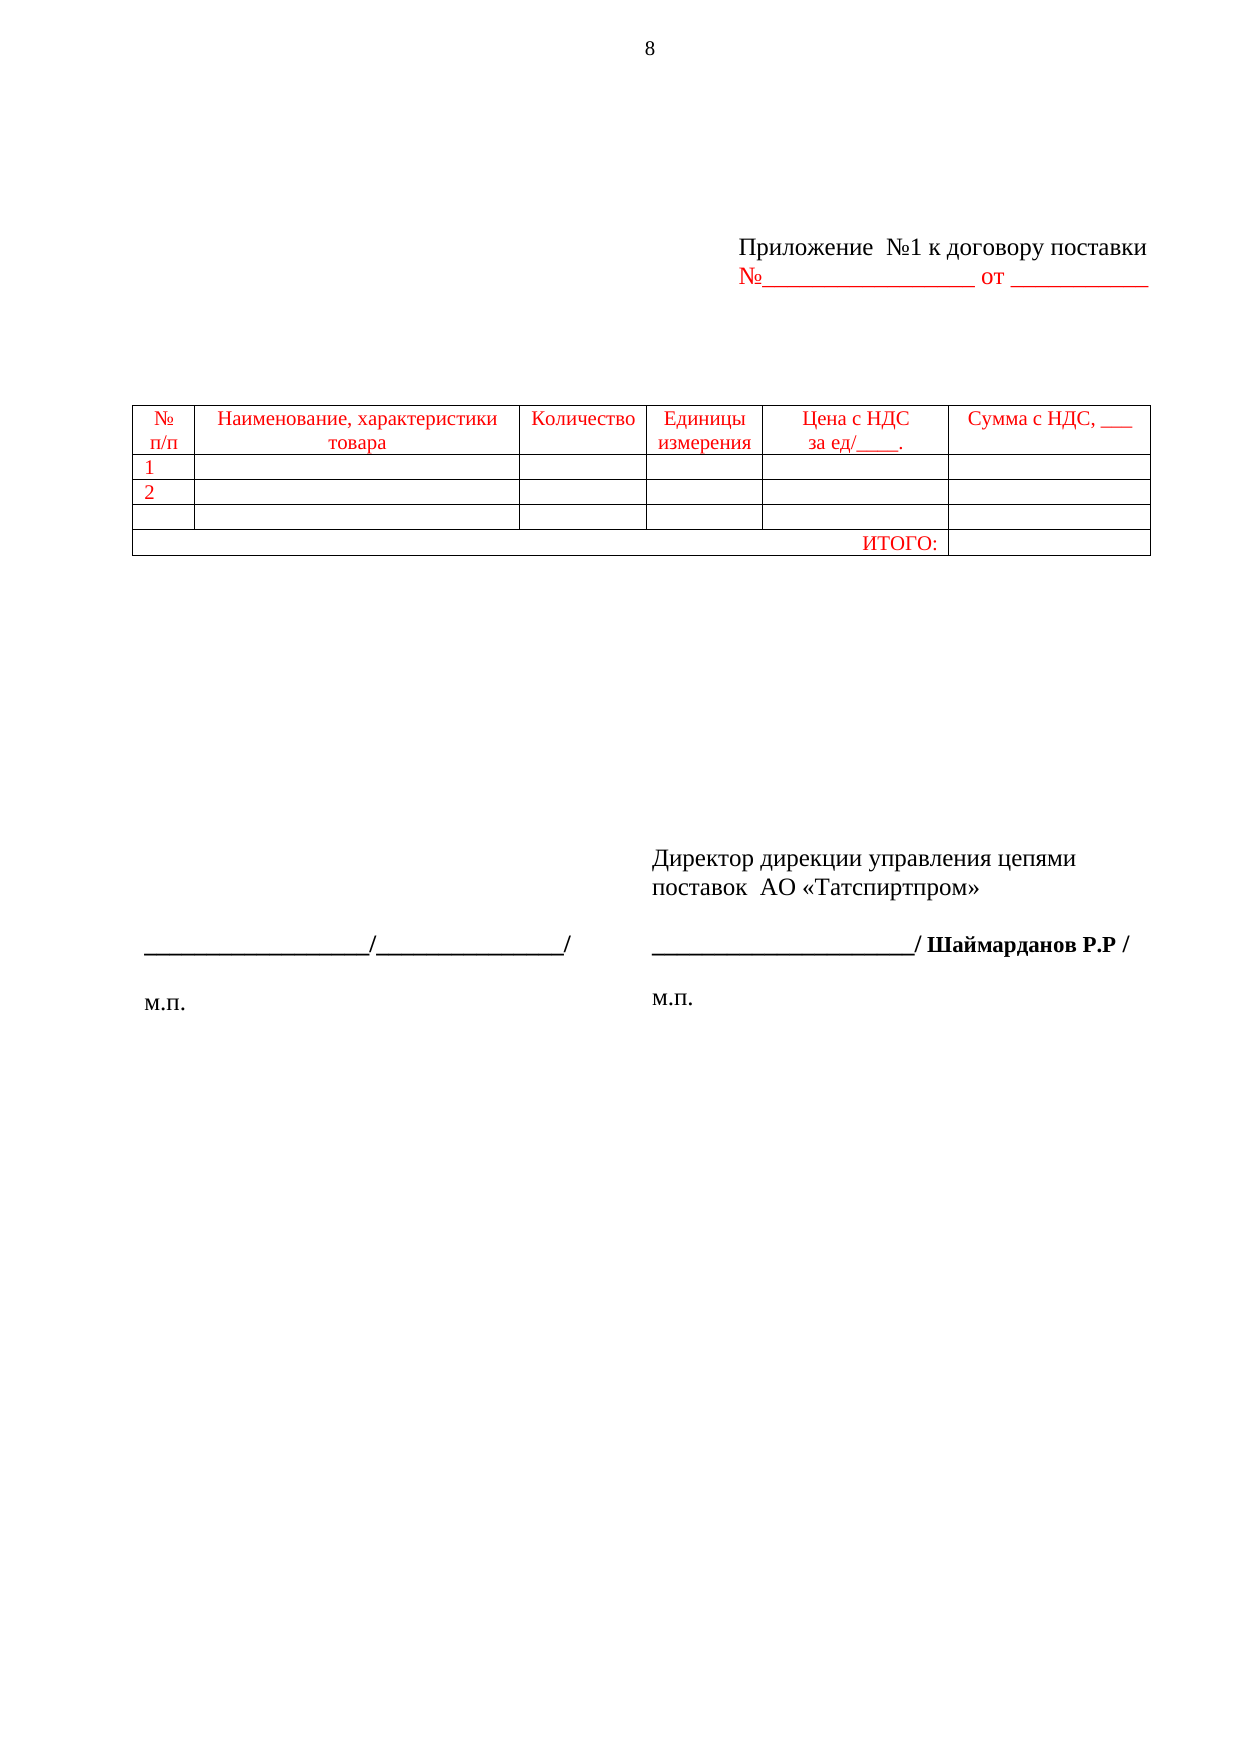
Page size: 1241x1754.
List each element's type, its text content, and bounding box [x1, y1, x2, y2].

table_cell [520, 505, 646, 529]
table_cell [195, 505, 519, 529]
table_cell [949, 505, 1150, 529]
table_cell [763, 480, 948, 504]
text №_________________ от ___________ [133, 261, 1166, 290]
table_cell [520, 455, 646, 479]
table_header Единицы измерения [647, 406, 762, 454]
table_cell [949, 455, 1150, 479]
table_cell ИТОГО: [133, 530, 948, 554]
text Приложение №1 к договору поставки [133, 232, 1166, 261]
table_header Директор дирекции управления цепями поставок АО «Татспиртпром» _____________________/ Шаймарданов Р.Р / м.п. [641, 814, 1166, 1016]
table_header Наименование, характеристики товара [195, 406, 519, 454]
table_cell [763, 505, 948, 529]
table_cell [949, 530, 1150, 554]
table_cell 1 [133, 455, 194, 479]
table_cell [520, 480, 646, 504]
table_cell [133, 505, 194, 529]
table_header __________________/_______________/ м.п. [133, 814, 641, 1016]
table_cell [195, 480, 519, 504]
table_header Сумма с НДС, ___ [949, 406, 1150, 454]
table_cell [195, 455, 519, 479]
table_cell [949, 480, 1150, 504]
table_cell 2 [133, 480, 194, 504]
table_header Количество [520, 406, 646, 454]
table_cell [763, 455, 948, 479]
table_header Цена с НДС за ед/____. [763, 406, 948, 454]
table_cell [647, 505, 762, 529]
table_cell [647, 455, 762, 479]
table_header № п/п [133, 406, 194, 454]
table_cell [647, 480, 762, 504]
